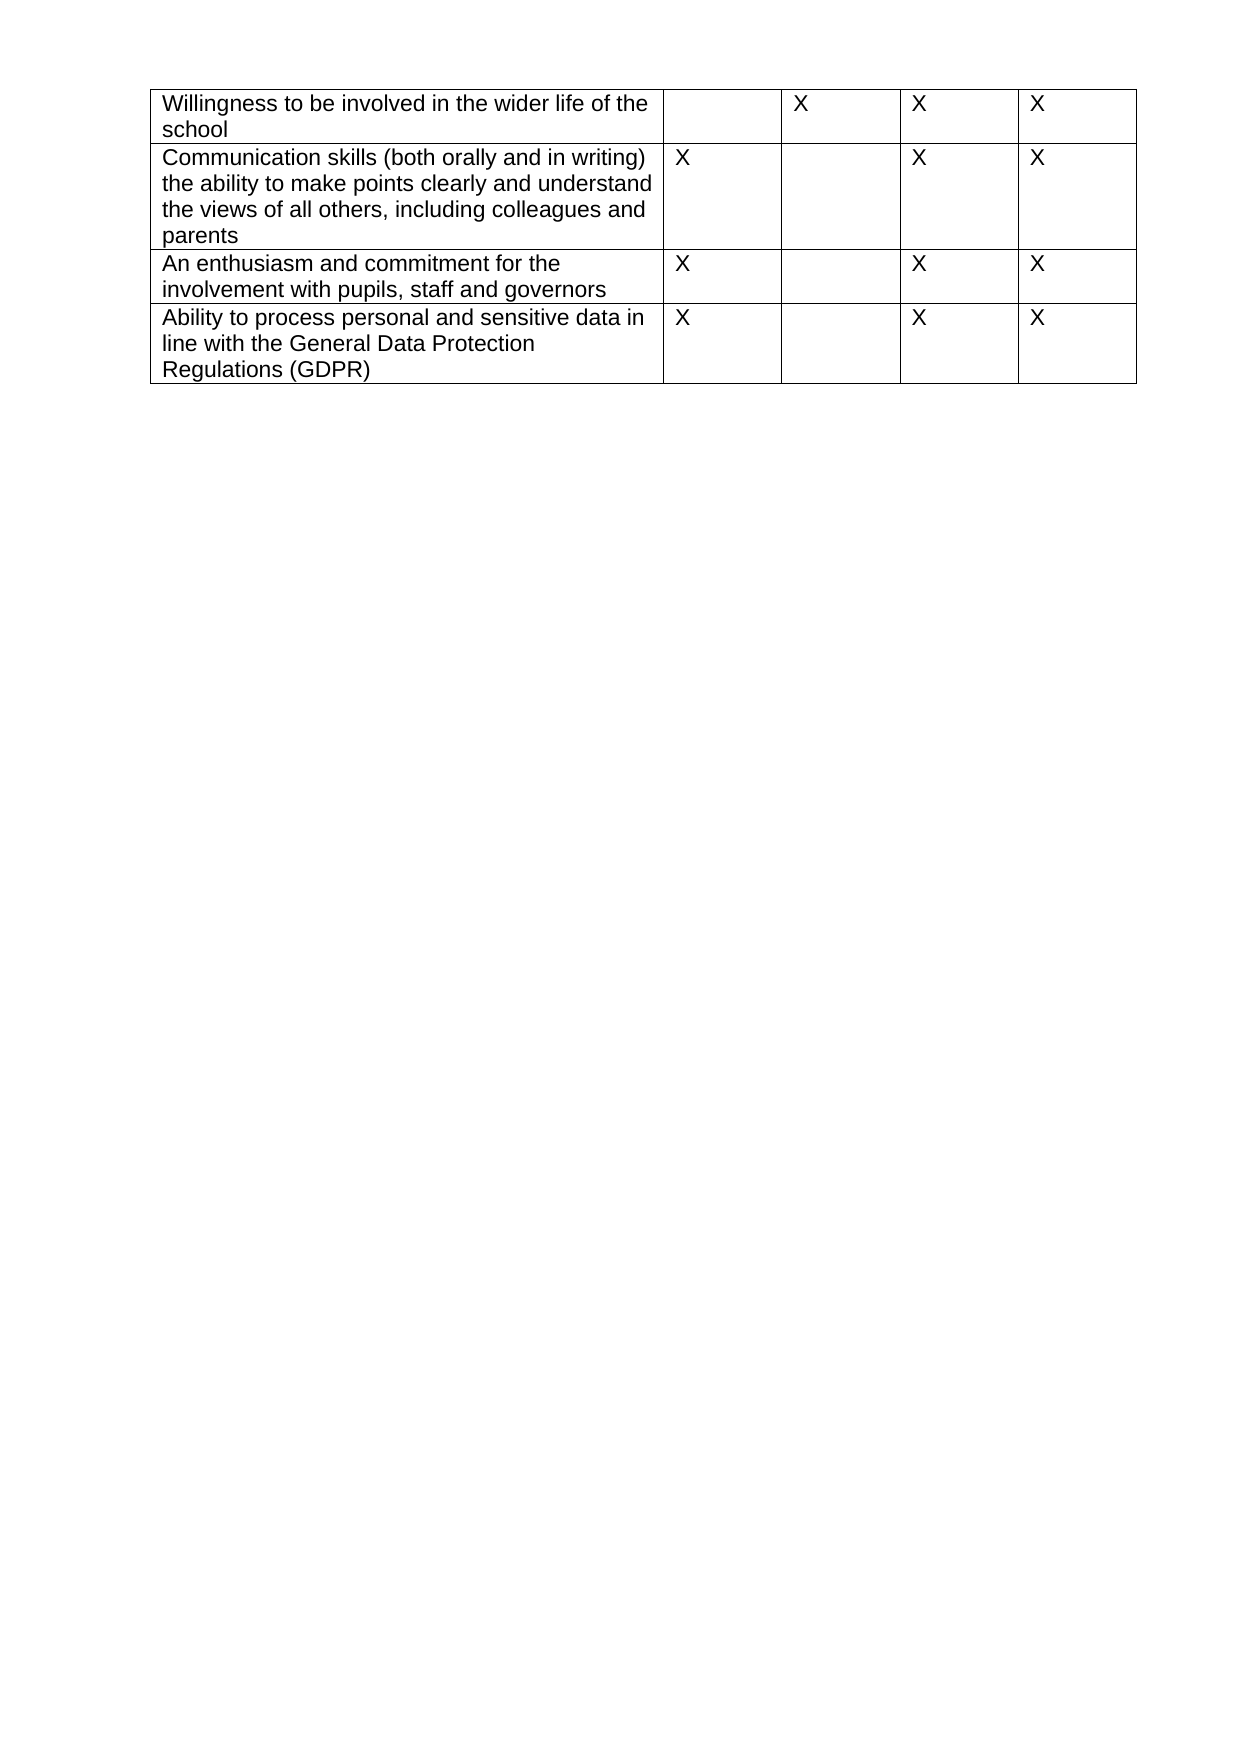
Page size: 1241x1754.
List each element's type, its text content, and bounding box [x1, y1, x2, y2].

table_cell [782, 144, 900, 249]
table_cell [782, 250, 900, 303]
table_cell X [664, 304, 781, 383]
table_cell X [1019, 90, 1136, 142]
table_cell X [901, 144, 1018, 249]
table_cell Communication skills (both orally and in writing) the ability to make points clearly and understand the views of all others, including colleagues and parents [151, 144, 663, 249]
table_cell X [664, 250, 781, 303]
table_cell X [664, 144, 781, 249]
table_cell [664, 90, 781, 142]
table_cell X [901, 250, 1018, 303]
table_cell [782, 304, 900, 383]
table_cell X [901, 90, 1018, 142]
table_cell X [1019, 304, 1136, 383]
table_cell X [1019, 250, 1136, 303]
table_cell An enthusiasm and commitment for the involvement with pupils, staff and governors [151, 250, 663, 303]
table_cell Ability to process personal and sensitive data in line with the General Data Protection Regulations (GDPR) [151, 304, 663, 383]
table_cell Willingness to be involved in the wider life of the school [151, 90, 663, 142]
table_cell X [1019, 144, 1136, 249]
table_cell X [901, 304, 1018, 383]
table_cell X [782, 90, 900, 142]
